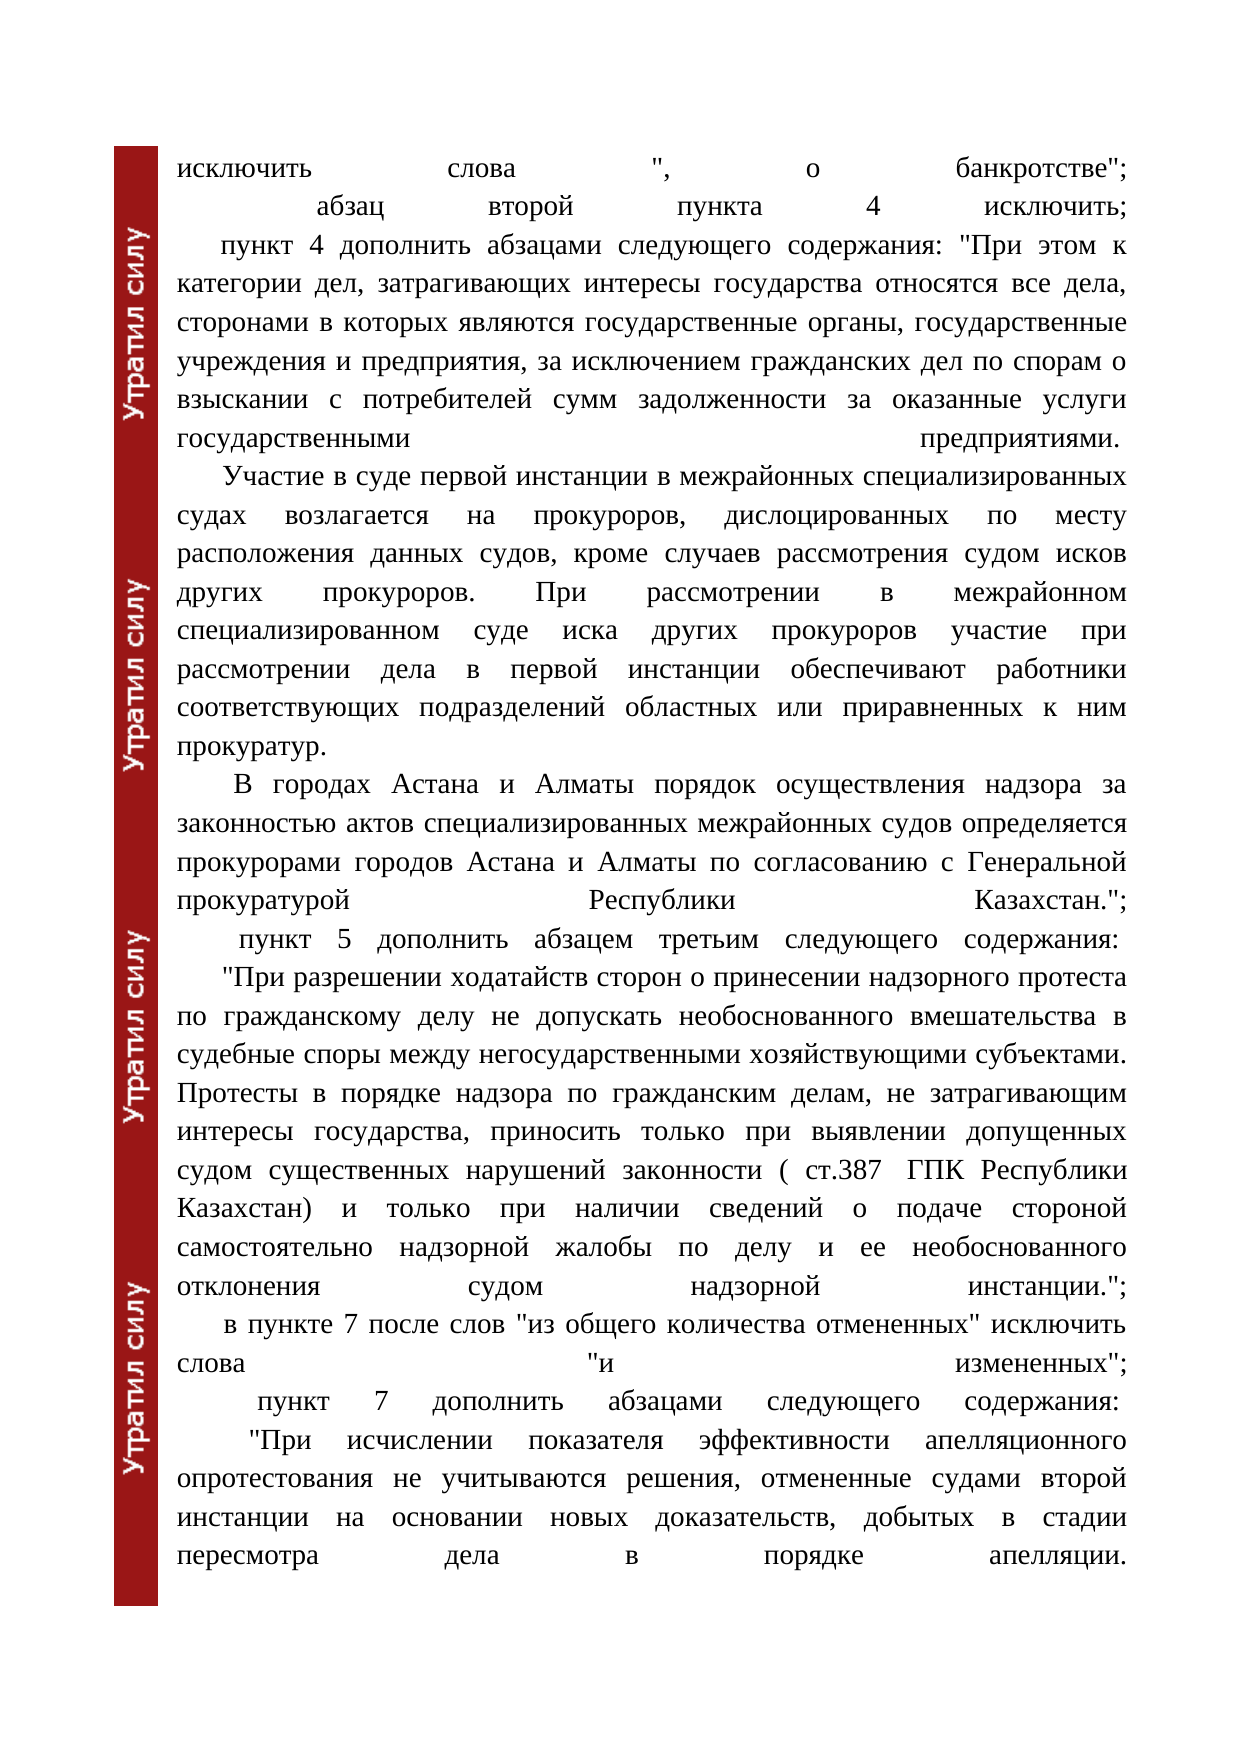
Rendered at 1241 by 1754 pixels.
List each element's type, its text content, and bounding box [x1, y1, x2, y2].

picture [114, 1571, 158, 1606]
picture [114, 146, 158, 150]
